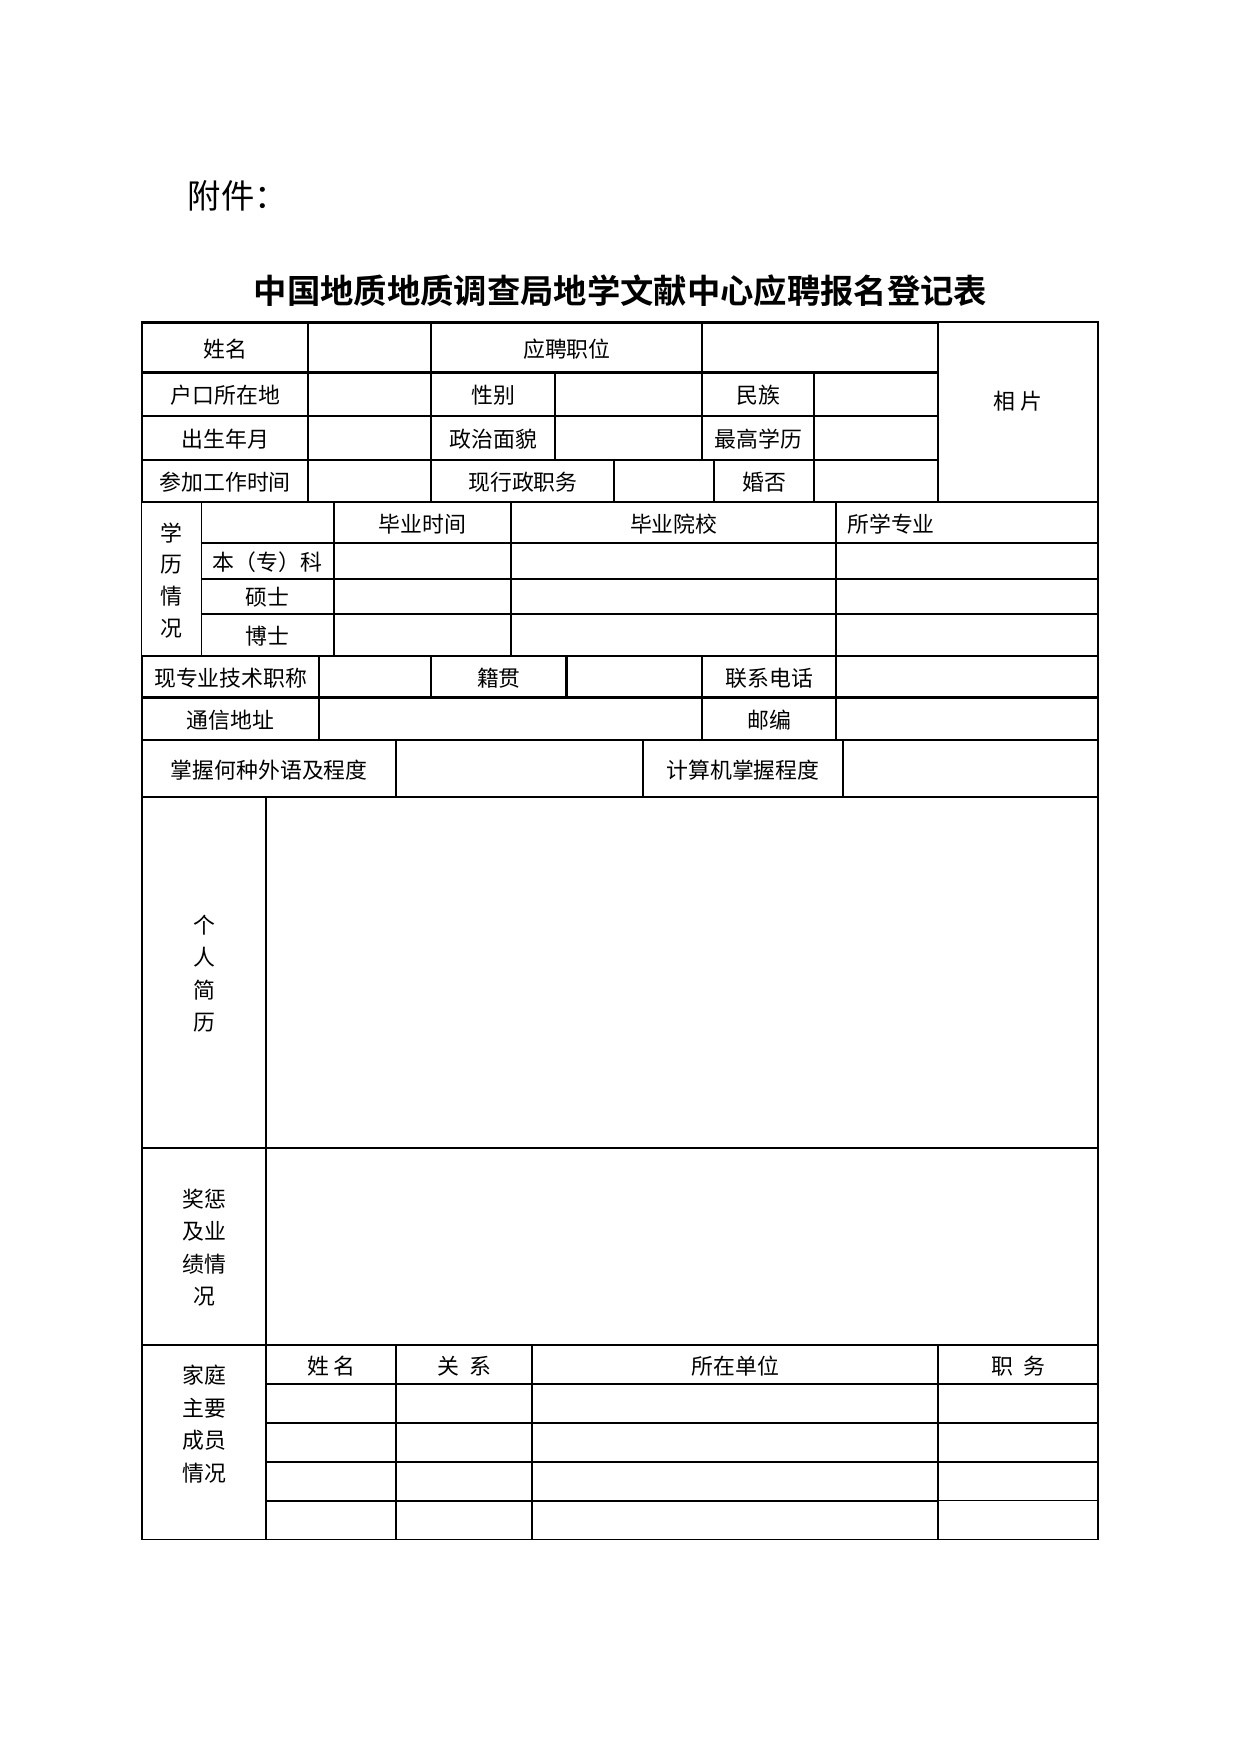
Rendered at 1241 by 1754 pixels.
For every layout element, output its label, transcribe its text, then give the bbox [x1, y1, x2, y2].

table_cell 毕业院校 [512, 503, 835, 542]
table_cell [267, 1149, 1097, 1344]
table_cell 学历情况 [142, 503, 201, 655]
table_cell 现专业技术职称 [143, 657, 318, 696]
table_cell [837, 657, 1097, 696]
table_cell [202, 503, 333, 542]
table_cell 相 片 [939, 323, 1097, 501]
table_cell 姓 名 [267, 1346, 395, 1383]
table_cell 姓名 [143, 324, 307, 371]
table_cell [837, 544, 1097, 578]
table_cell [512, 544, 835, 578]
table_cell [703, 324, 937, 371]
table_cell [533, 1385, 937, 1422]
table_cell [397, 1424, 531, 1461]
table_cell [837, 699, 1097, 739]
table_cell 最高学历 [703, 417, 813, 458]
table_cell [815, 374, 937, 414]
table_cell [837, 615, 1097, 655]
table_cell [939, 1385, 1097, 1422]
table_cell 性别 [432, 374, 554, 414]
table_cell [837, 580, 1097, 612]
table_cell 联系电话 [703, 657, 835, 696]
table_cell 婚否 [715, 461, 813, 501]
table_cell 政治面貌 [432, 417, 554, 458]
table_cell [397, 1385, 531, 1422]
table_cell [309, 417, 430, 458]
table_cell [335, 615, 510, 655]
table_cell [267, 1385, 395, 1422]
table_cell 通信地址 [143, 699, 318, 739]
table_cell 关 系 [397, 1346, 531, 1383]
table_cell [309, 461, 430, 501]
table_cell [320, 657, 430, 696]
table_cell [267, 1424, 395, 1461]
table_cell 博士 [202, 615, 333, 655]
table_cell [939, 1501, 1097, 1539]
table_cell [143, 1500, 265, 1539]
table_cell [568, 657, 701, 696]
table_cell 掌握何种外语及程度 [143, 741, 395, 796]
table_cell 邮编 [703, 699, 835, 739]
table_cell 硕士 [202, 580, 333, 612]
table_cell [397, 1463, 531, 1500]
table_cell [939, 1463, 1097, 1500]
table_cell [844, 741, 1097, 796]
table_cell 现行政职务 [432, 461, 613, 501]
table_cell [309, 324, 430, 371]
table_cell [320, 699, 701, 739]
table_cell 奖惩 及业 绩情 况 [143, 1149, 265, 1344]
table_cell 本（专）科 [202, 544, 333, 578]
table_cell 民族 [703, 374, 813, 414]
table_cell 所在单位 [533, 1346, 937, 1383]
table_cell [615, 461, 713, 501]
table_header 中国地质地质调查局地学文献中心应聘报名登记表 [142, 251, 1098, 321]
table_cell [267, 798, 1097, 1147]
table_cell 参加工作时间 [143, 461, 307, 501]
table_cell [533, 1424, 937, 1461]
table_cell [267, 1463, 395, 1500]
table_cell [512, 580, 835, 612]
table_cell [533, 1502, 937, 1539]
table_cell 应聘职位 [432, 324, 701, 371]
table_cell [512, 615, 835, 655]
table_cell 户口所在地 [143, 374, 307, 414]
table_cell 职 务 [939, 1346, 1097, 1383]
table_cell [397, 1502, 531, 1539]
table_cell 出生年月 [143, 417, 307, 458]
table_cell [533, 1463, 937, 1500]
table_cell [556, 374, 701, 414]
table_cell [267, 1502, 395, 1539]
table_cell [335, 580, 510, 612]
table_cell [815, 461, 937, 501]
table_cell [309, 374, 430, 414]
table_cell 个 人 简 历 [143, 798, 265, 1147]
table_cell 所学专业 [837, 503, 1097, 542]
text 附件： [187, 162, 1053, 227]
table_cell [556, 417, 701, 458]
table_cell 计算机掌握程度 [644, 741, 842, 796]
table_cell [815, 417, 937, 458]
table_cell [939, 1424, 1097, 1461]
table_cell [335, 544, 510, 578]
table_cell 家庭 主要 成员 情况 [143, 1346, 265, 1500]
table_cell 毕业时间 [335, 503, 510, 542]
table_cell [397, 741, 642, 796]
table_cell 籍贯 [432, 657, 565, 696]
